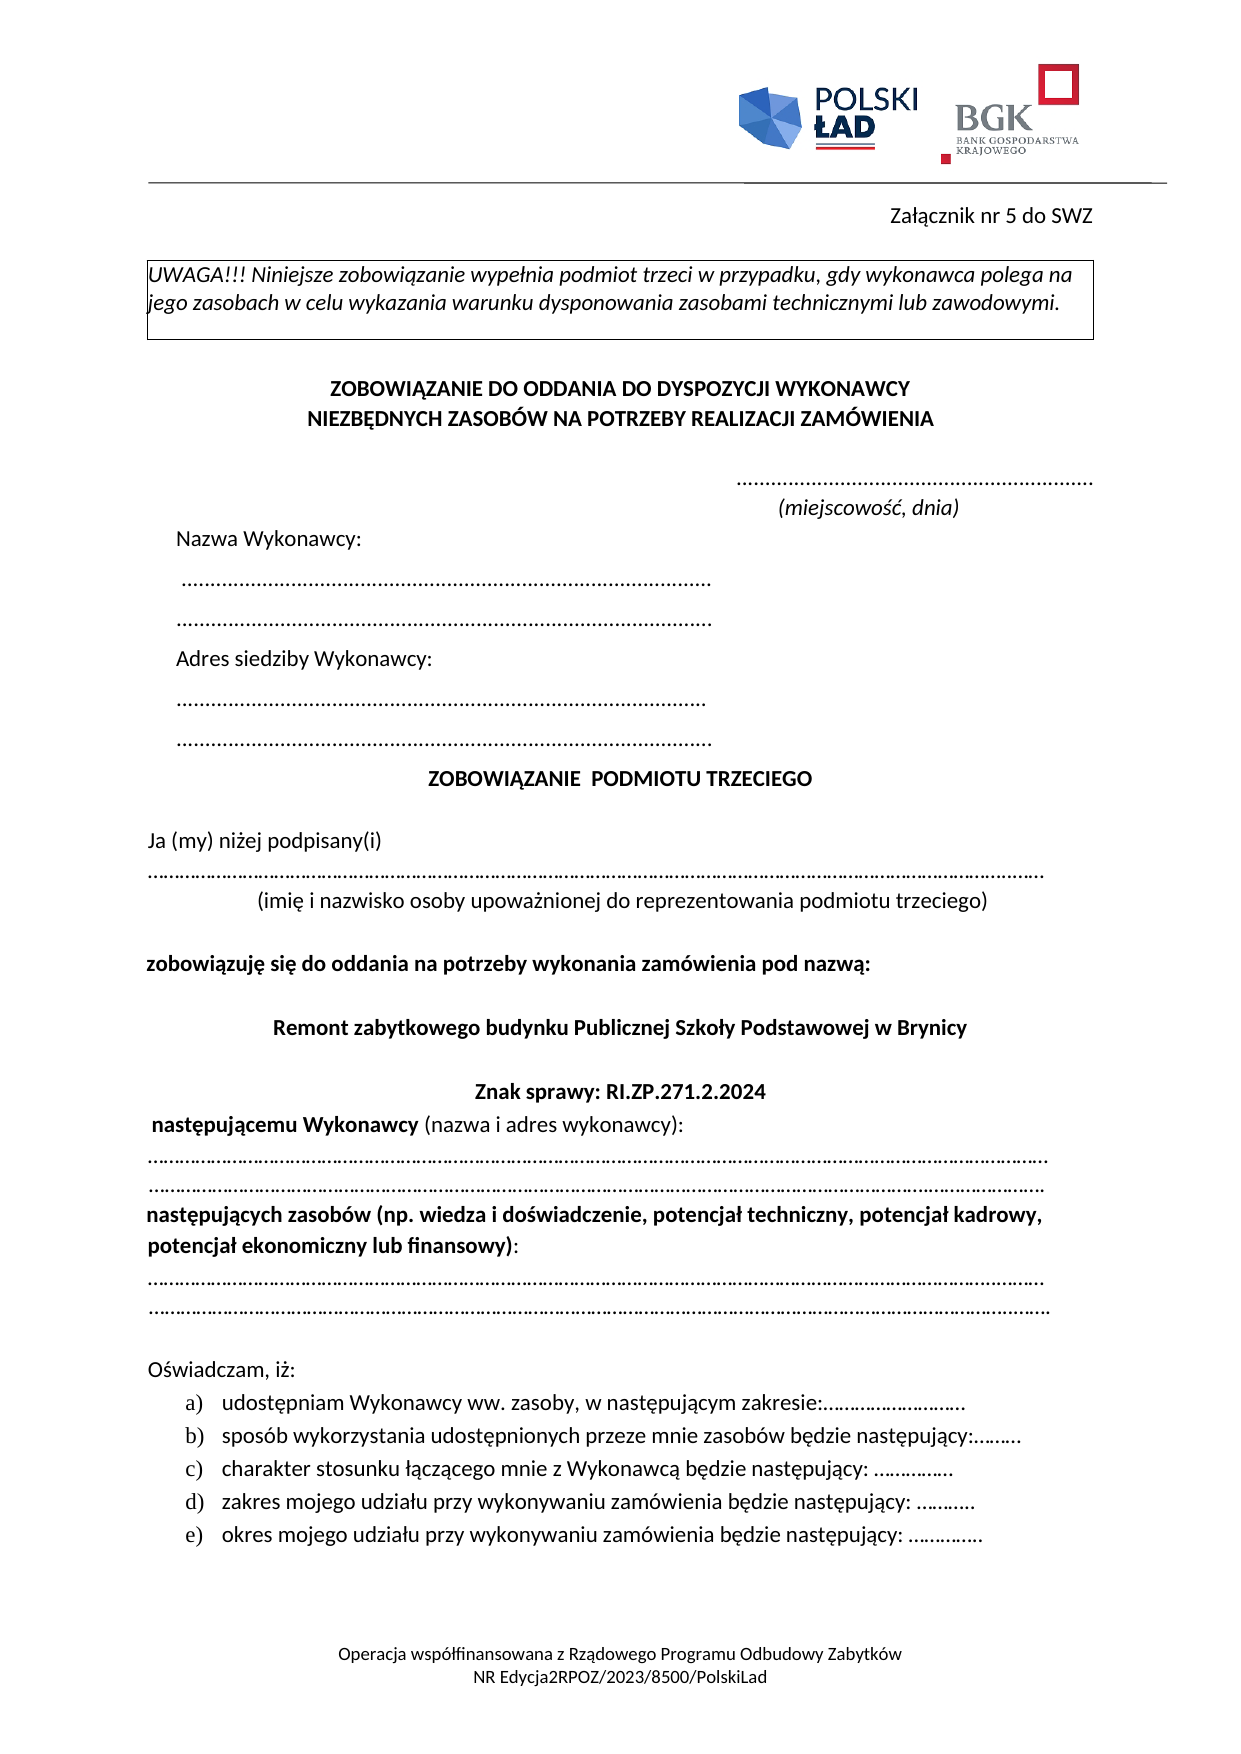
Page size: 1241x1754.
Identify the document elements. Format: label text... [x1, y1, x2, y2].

text Adres siedziby Wykonawcy: [176, 644, 1093, 672]
text ……………………………………………………………………………………………………………………………………………..……… ………………………………………………………………………………………………………………………………………………..……. [148, 1263, 1093, 1320]
text ............................................................................................ [176, 684, 1093, 712]
list sposób wykorzystania udostępnionych przeze mnie zasobów będzie następujący:……… [185, 1421, 1093, 1449]
text ............................................................................................ [176, 564, 1093, 592]
text ZOBOWIĄZANIE PODMIOTU TRZECIEGO [148, 764, 1093, 792]
list udostępniam Wykonawcy ww. zasoby, w następującym zakresie:……………………… [185, 1388, 1093, 1416]
text UWAGA!!! Niniejsze zobowiązanie wypełnia podmiot trzeci w przypadku, gdy wykonawca polega na jego zasobach w celu wykazania warunku dysponowania zasobami technicznymi lub zawodowymi. [148, 261, 1093, 339]
list okres mojego udziału przy wykonywaniu zamówienia będzie następujący: ………….. [185, 1520, 1093, 1548]
text Remont zabytkowego budynku Publicznej Szkoły Podstawowej w Brynicy [148, 1013, 1093, 1041]
text Oświadczam, iż: [148, 1355, 1093, 1383]
text następującemu Wykonawcy (nazwa i adres wykonawcy): [146, 1110, 1093, 1138]
text ……………………………………………………………………………………………………………………………………………………… ………………………………………………………………………………………………………………………………….…………………. [148, 1141, 1093, 1198]
list zakres mojego udziału przy wykonywaniu zamówienia będzie następujący: ……….. [185, 1487, 1093, 1515]
text zobowiązuję się do oddania na potrzeby wykonania zamówienia pod nazwą: [146, 949, 1093, 978]
text ............................................................................................. [176, 604, 1093, 632]
text (imię i nazwisko osoby upoważnionej do reprezentowania podmiotu trzeciego) [148, 886, 1093, 914]
text ZOBOWIĄZANIE DO ODDANIA DO DYSPOZYCJI WYKONAWCY NIEZBĘDNYCH ZASOBÓW NA POTRZEBY REALIZACJI ZAMÓWIENIA [285, 374, 956, 432]
text Nazwa Wykonawcy: [176, 524, 1093, 552]
text ............................................................................................. [176, 724, 1093, 752]
text ………………………………………………………………………………………………………………………………………………..…… [148, 856, 1093, 884]
text następujących zasobów (np. wiedza i doświadczenie, potencjał techniczny, potencjał kadrowy, potencjał ekonomiczny lub finansowy): [146, 1200, 1093, 1259]
list charakter stosunku łączącego mnie z Wykonawcą będzie następujący: …………… [185, 1454, 1093, 1482]
text Znak sprawy: RI.ZP.271.2.2024 [148, 1077, 1093, 1106]
text .............................................................. [148, 463, 1094, 491]
text Ja (my) niżej podpisany(i) [148, 826, 1093, 854]
text (miejscowość, dnia) [148, 493, 1093, 522]
text Załącznik nr 5 do SWZ [285, 201, 1093, 229]
